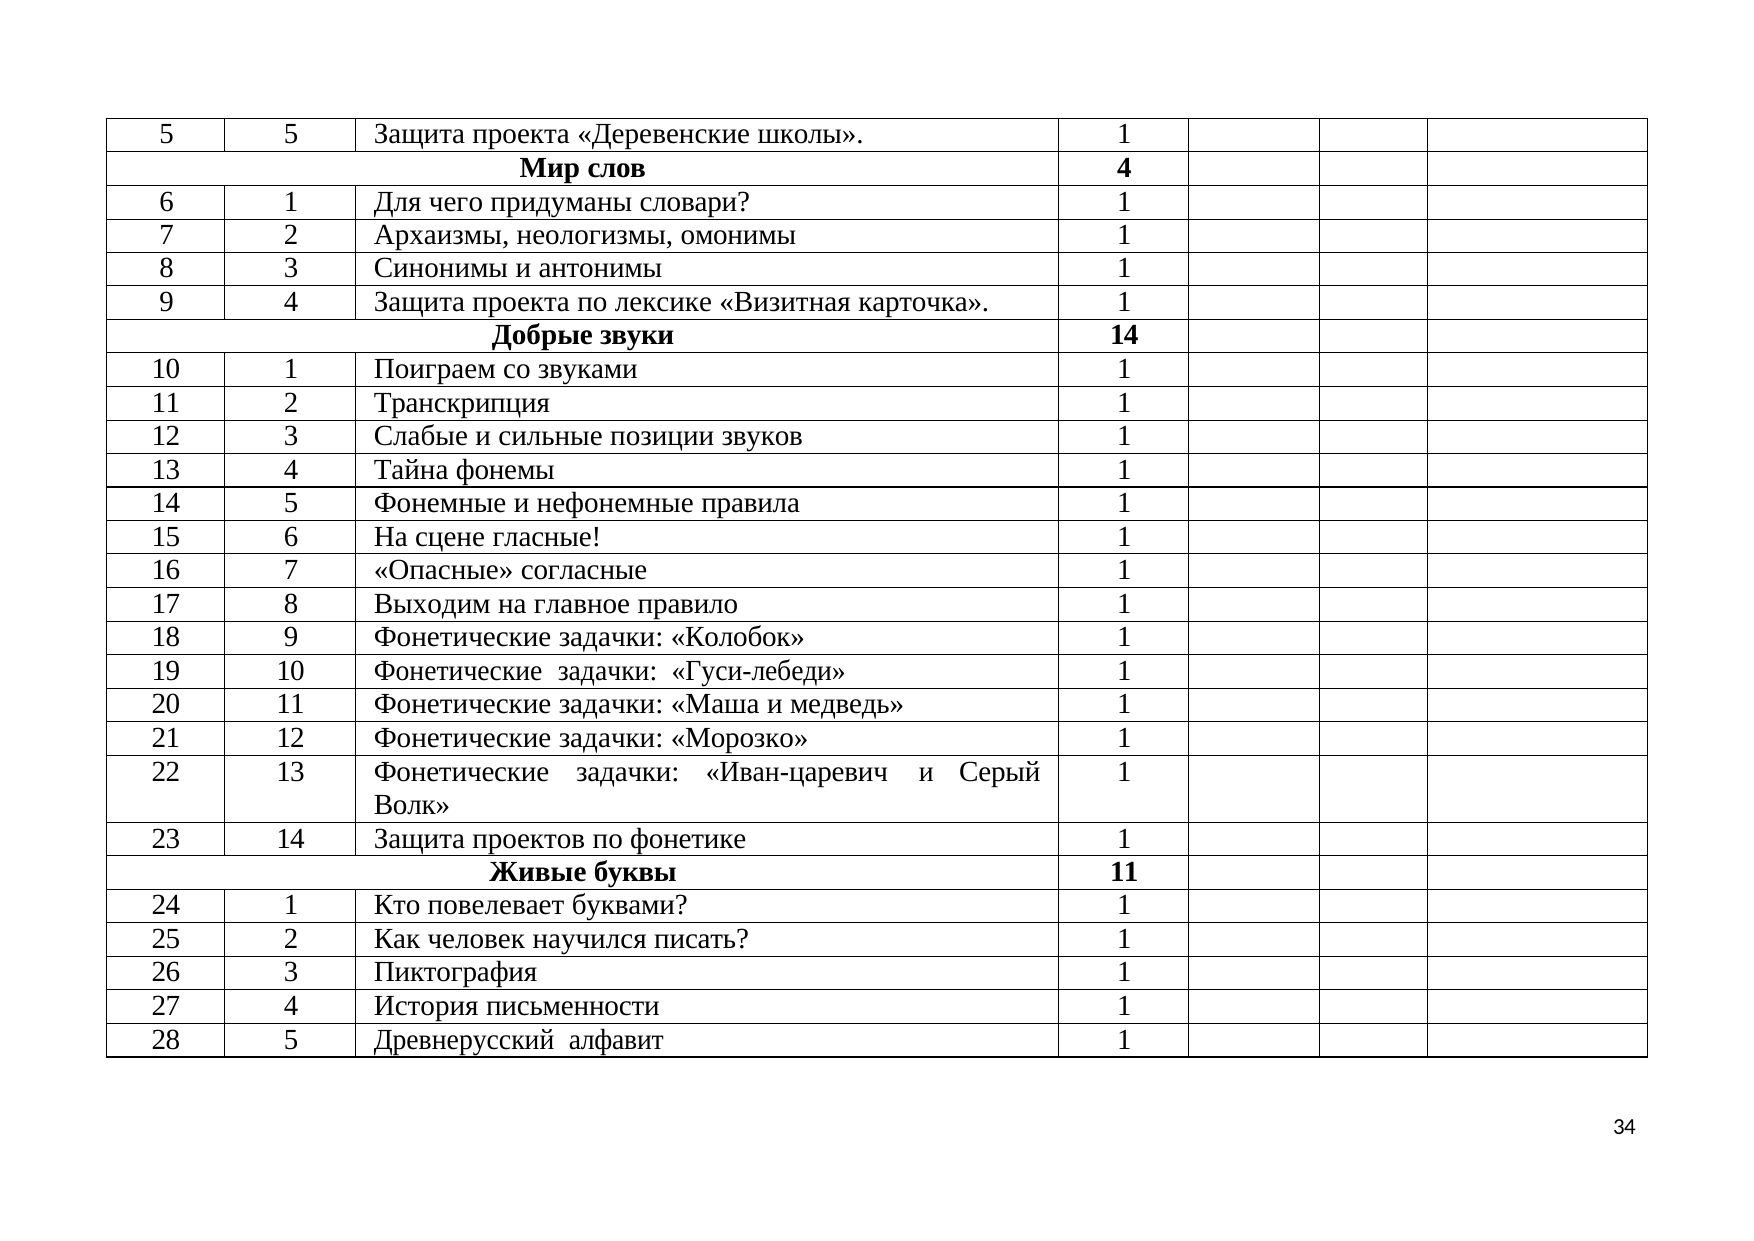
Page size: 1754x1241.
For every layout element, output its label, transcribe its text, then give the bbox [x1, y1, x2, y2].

table_cell [1428, 923, 1647, 956]
table_cell [1428, 186, 1647, 218]
table_cell Транскрипция [356, 387, 1058, 419]
table_cell Как человек научился писать? [356, 923, 1058, 956]
table_cell 28 [107, 1024, 224, 1056]
table_cell 4 [225, 454, 355, 486]
table_cell 1 [1059, 990, 1188, 1023]
table_header 1 [1059, 119, 1188, 151]
table_cell Архаизмы, неологизмы, омонимы [356, 220, 1058, 252]
table_cell 1 [1059, 488, 1188, 520]
table_cell [1189, 890, 1319, 922]
table_cell 1 [1059, 722, 1188, 754]
table_cell [1428, 454, 1647, 486]
table_cell 5 [225, 1024, 355, 1056]
table_cell 1 [1059, 353, 1188, 386]
table_cell 4 [225, 286, 355, 319]
table_cell [1189, 421, 1319, 453]
table_cell [1189, 554, 1319, 587]
table_cell 1 [1059, 186, 1188, 218]
table_cell 15 [107, 521, 224, 553]
table_cell Фонемные и нефонемные правила [356, 488, 1058, 520]
table_cell [1189, 220, 1319, 252]
table_cell [1189, 856, 1319, 889]
table_cell [1189, 957, 1319, 989]
table_cell Пиктография [356, 957, 1058, 989]
table_cell [1189, 622, 1319, 654]
table_cell [1320, 588, 1427, 621]
table_cell [1320, 957, 1427, 989]
table_cell 16 [107, 554, 224, 587]
table_cell [1189, 320, 1319, 352]
table_cell 24 [107, 890, 224, 922]
table_cell Фонетические задачки: «Маша и медведь» [356, 689, 1058, 721]
table_header [1428, 119, 1647, 151]
table_cell 3 [225, 253, 355, 285]
table_cell 8 [107, 253, 224, 285]
table_cell [1320, 722, 1427, 754]
table_cell [1320, 488, 1427, 520]
table_cell 1 [225, 890, 355, 922]
table_cell Синонимы и антонимы [356, 253, 1058, 285]
table_cell 1 [1059, 890, 1188, 922]
table_cell [1189, 756, 1319, 822]
table_cell [1320, 990, 1427, 1023]
table_cell 1 [1059, 689, 1188, 721]
table_cell [1189, 1024, 1319, 1056]
table_cell [1320, 186, 1427, 218]
table_cell 3 [225, 957, 355, 989]
table_cell [1320, 689, 1427, 721]
table_cell [1320, 286, 1427, 319]
table_cell [1428, 655, 1647, 688]
table_cell 23 [107, 823, 224, 855]
table_cell [1428, 488, 1647, 520]
table_cell Добрые звуки [107, 320, 1058, 352]
table_cell 1 [1059, 655, 1188, 688]
table_cell [1320, 655, 1427, 688]
table_cell [1320, 152, 1427, 185]
table_cell [1428, 588, 1647, 621]
table_cell 6 [107, 186, 224, 218]
table_cell [1320, 421, 1427, 453]
table_cell [1428, 856, 1647, 889]
table_cell История письменности [356, 990, 1058, 1023]
table_cell Для чего придуманы словари? [356, 186, 1058, 218]
table_header [1320, 119, 1427, 151]
table_cell 1 [1059, 588, 1188, 621]
table_cell [1189, 521, 1319, 553]
table_cell [1189, 152, 1319, 185]
table_cell [1428, 957, 1647, 989]
table_cell [1189, 990, 1319, 1023]
table_cell 7 [107, 220, 224, 252]
table_cell [1428, 554, 1647, 587]
table_cell 1 [1059, 521, 1188, 553]
table_cell 26 [107, 957, 224, 989]
table_cell [1428, 890, 1647, 922]
table_cell [1189, 689, 1319, 721]
table_cell Фонетические задачки: «Морозко» [356, 722, 1058, 754]
table_cell 1 [1059, 622, 1188, 654]
table_cell [1320, 253, 1427, 285]
table_cell [1428, 722, 1647, 754]
table_cell 25 [107, 923, 224, 956]
table_cell 12 [107, 421, 224, 453]
table_cell 1 [1059, 454, 1188, 486]
table_cell [1189, 353, 1319, 386]
table_cell [1320, 823, 1427, 855]
table_header Защита проекта «Деревенские школы». [356, 119, 1058, 151]
table_cell [1320, 554, 1427, 587]
table_cell Фонетические задачки: «Иван-царевич и Серый Волк» [356, 756, 1058, 822]
table_cell Слабые и сильные позиции звуков [356, 421, 1058, 453]
table_cell 13 [225, 756, 355, 822]
table_cell [1320, 756, 1427, 822]
table_cell [1189, 488, 1319, 520]
table_cell [1428, 286, 1647, 319]
table_cell 8 [225, 588, 355, 621]
table_cell 2 [225, 387, 355, 419]
table_cell [1428, 421, 1647, 453]
table_cell 1 [1059, 387, 1188, 419]
table_cell [1428, 521, 1647, 553]
table_cell 1 [1059, 1024, 1188, 1056]
table_cell [1189, 387, 1319, 419]
table_cell [1189, 454, 1319, 486]
table_cell 2 [225, 923, 355, 956]
table_cell Древнерусский алфавит [356, 1024, 1058, 1056]
table_cell [1320, 890, 1427, 922]
table_cell [1320, 856, 1427, 889]
table_cell [1428, 823, 1647, 855]
table_cell 2 [225, 220, 355, 252]
table_cell Защита проектов по фонетике [356, 823, 1058, 855]
table_cell 20 [107, 689, 224, 721]
table_cell 6 [225, 521, 355, 553]
table_cell 9 [225, 622, 355, 654]
table_cell 1 [1059, 421, 1188, 453]
table_cell 1 [1059, 253, 1188, 285]
table_cell Поиграем со звуками [356, 353, 1058, 386]
table_cell [1428, 220, 1647, 252]
table_header [1189, 119, 1319, 151]
table_cell [1189, 588, 1319, 621]
table_cell [1428, 353, 1647, 386]
table_cell [1320, 220, 1427, 252]
table_cell 4 [1059, 152, 1188, 185]
table_cell «Опасные» согласные [356, 554, 1058, 587]
table_cell 14 [225, 823, 355, 855]
table_cell [1320, 387, 1427, 419]
table_cell 27 [107, 990, 224, 1023]
table_cell [1428, 152, 1647, 185]
table_cell 1 [225, 186, 355, 218]
table_cell Фонетические задачки: «Колобок» [356, 622, 1058, 654]
table_cell 11 [225, 689, 355, 721]
table_cell 1 [1059, 756, 1188, 822]
table_cell Фонетические задачки: «Гуси-лебеди» [356, 655, 1058, 688]
table_cell [1428, 689, 1647, 721]
table_header 5 [225, 119, 355, 151]
table_cell Защита проекта по лексике «Визитная карточка». [356, 286, 1058, 319]
table_cell 7 [225, 554, 355, 587]
table_cell 12 [225, 722, 355, 754]
table_cell [1189, 823, 1319, 855]
table_cell 19 [107, 655, 224, 688]
table_cell 9 [107, 286, 224, 319]
table_cell 10 [225, 655, 355, 688]
table_cell [1320, 454, 1427, 486]
table_cell [1320, 521, 1427, 553]
table_cell На сцене гласные! [356, 521, 1058, 553]
table_cell Мир слов [107, 152, 1058, 185]
table_cell 3 [225, 421, 355, 453]
table_cell 1 [1059, 554, 1188, 587]
table_cell 1 [225, 353, 355, 386]
table_cell [1189, 186, 1319, 218]
table_cell [1428, 622, 1647, 654]
table_cell [1320, 353, 1427, 386]
table_header 5 [107, 119, 224, 151]
table_cell 17 [107, 588, 224, 621]
table_cell 11 [107, 387, 224, 419]
table_cell 1 [1059, 957, 1188, 989]
table_cell [1189, 722, 1319, 754]
table_cell 14 [107, 488, 224, 520]
table_cell [1428, 756, 1647, 822]
table_cell [1428, 387, 1647, 419]
table_cell Кто повелевает буквами? [356, 890, 1058, 922]
table_cell [1189, 286, 1319, 319]
table_cell [1428, 253, 1647, 285]
table_cell 1 [1059, 823, 1188, 855]
table_cell 5 [225, 488, 355, 520]
table_cell Выходим на главное правило [356, 588, 1058, 621]
table_cell [1320, 320, 1427, 352]
table_cell [1428, 990, 1647, 1023]
table_cell [1320, 923, 1427, 956]
table_cell Живые буквы [107, 856, 1058, 889]
table_cell [1320, 1024, 1427, 1056]
table_cell 1 [1059, 220, 1188, 252]
table_cell Тайна фонемы [356, 454, 1058, 486]
table_cell 13 [107, 454, 224, 486]
table_cell [1320, 622, 1427, 654]
table_cell 4 [225, 990, 355, 1023]
table_cell 1 [1059, 923, 1188, 956]
table_cell 22 [107, 756, 224, 822]
table_cell [1189, 655, 1319, 688]
table_cell [1189, 253, 1319, 285]
table_cell 1 [1059, 286, 1188, 319]
table_cell 18 [107, 622, 224, 654]
table_cell 21 [107, 722, 224, 754]
table_cell [1428, 320, 1647, 352]
table_cell [1189, 923, 1319, 956]
table_cell [1428, 1024, 1647, 1056]
table_cell 14 [1059, 320, 1188, 352]
table_cell 11 [1059, 856, 1188, 889]
table_cell 10 [107, 353, 224, 386]
